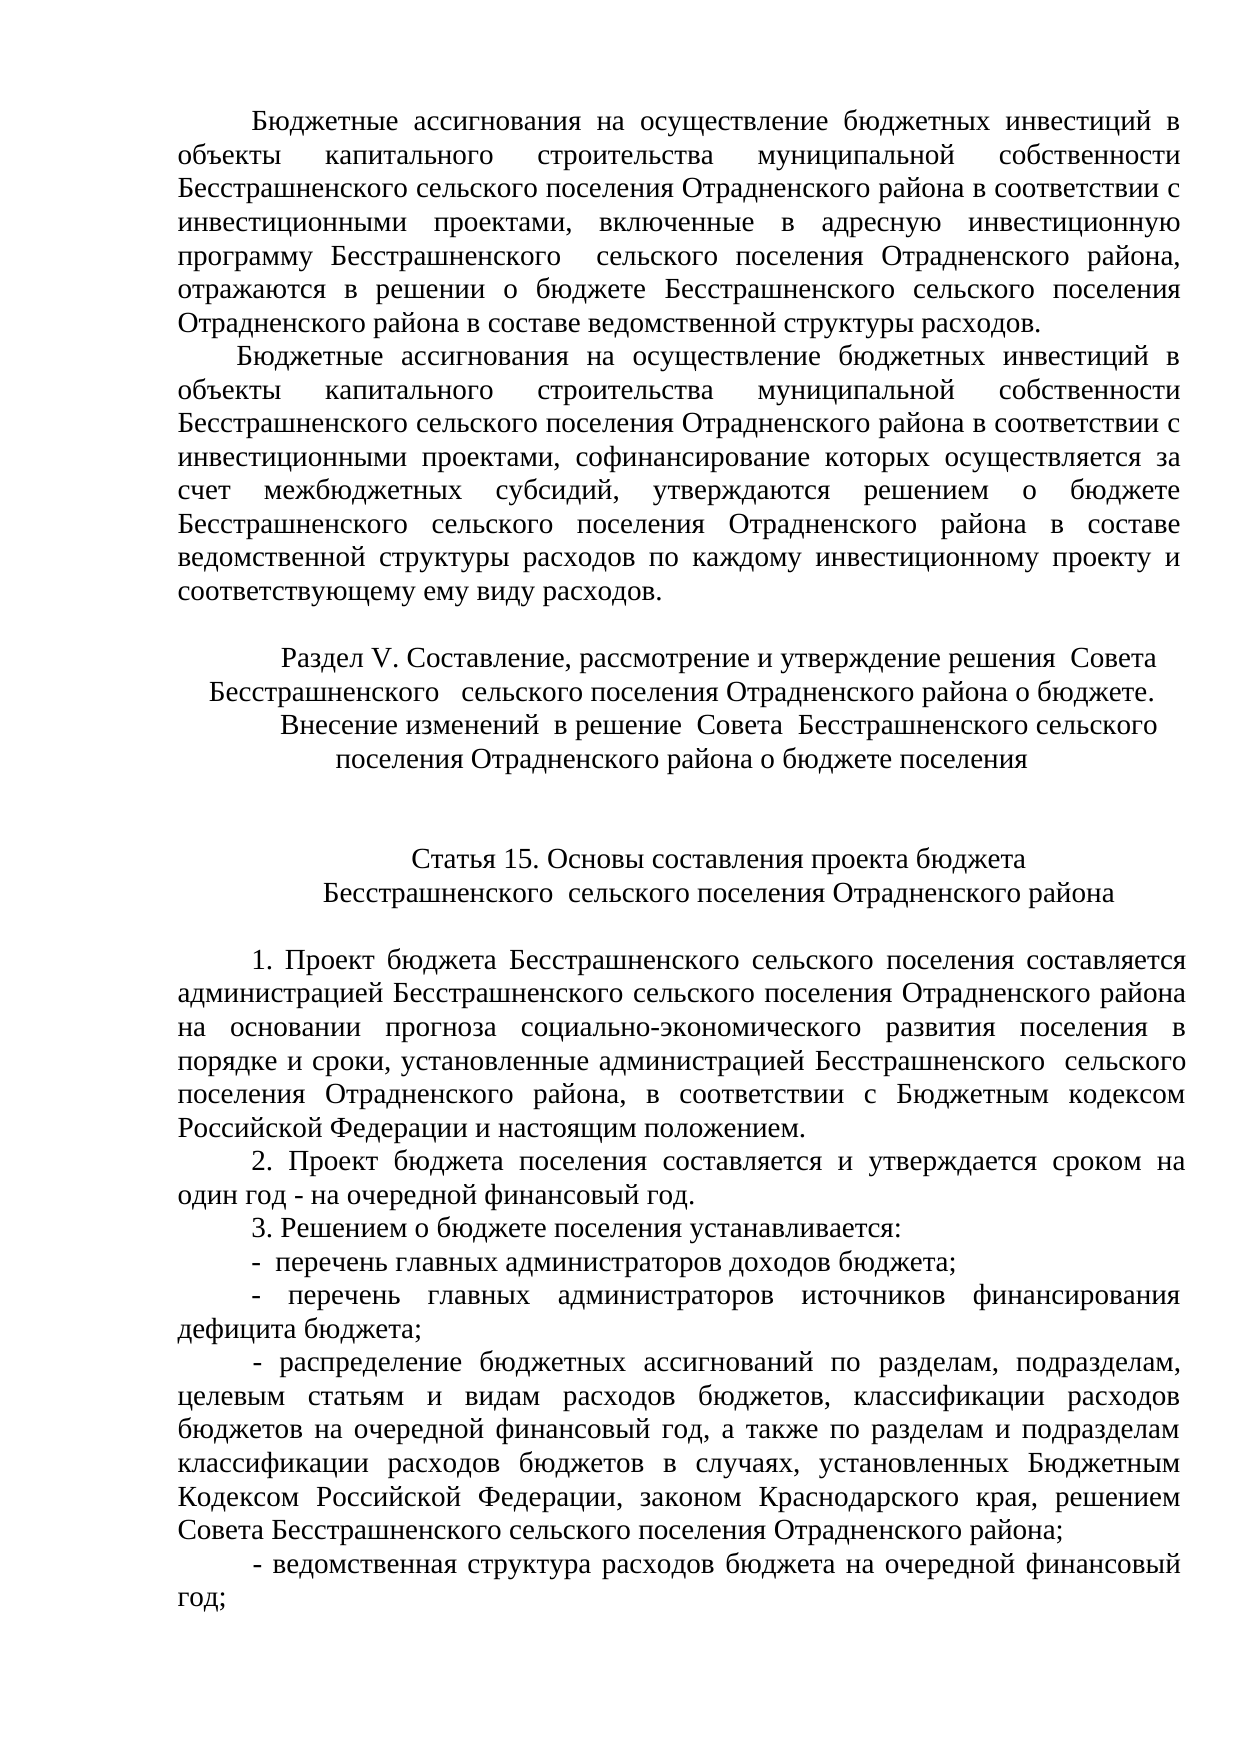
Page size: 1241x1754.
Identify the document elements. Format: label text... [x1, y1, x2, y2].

text - перечень главных администраторов источников финансирования дефицита бюджета; [177, 1277, 1181, 1344]
text Раздел V. Составление, рассмотрение и утверждение решения Совета Бесстрашненского сельского поселения Отрадненского района о бюджете. [177, 640, 1186, 707]
text 1. Проект бюджета Бесстрашненского сельского поселения составляется администрацией Бесстрашненского сельского поселения Отрадненского района на основании прогноза социально-экономического развития поселения в порядке и сроки, установленные администрацией Бесстрашненского сельского поселения Отрадненского района, в соответствии с Бюджетным кодексом Российской Федерации и настоящим положением. [177, 942, 1186, 1143]
text - перечень главных администраторов доходов бюджета; [177, 1244, 1181, 1277]
text 2. Проект бюджета поселения составляется и утверждается сроком на один год - на очередной финансовый год. [177, 1143, 1186, 1210]
text Бесстрашненского сельского поселения Отрадненского района [177, 875, 1186, 908]
text Бюджетные ассигнования на осуществление бюджетных инвестиций в объекты капитального строительства муниципальной собственности Бесстрашненского сельского поселения Отрадненского района в соответствии с инвестиционными проектами, софинансирование которых осуществляется за счет межбюджетных субсидий, утверждаются решением о бюджете Бесстрашненского сельского поселения Отрадненского района в составе ведомственной структуры расходов по каждому инвестиционному проекту и соответствующему ему виду расходов. [177, 338, 1181, 607]
text 3. Решением о бюджете поселения устанавливается: [177, 1210, 1186, 1244]
text - ведомственная структура расходов бюджета на очередной финансовый год; [177, 1546, 1181, 1613]
text Внесение изменений в решение Совета Бесстрашненского сельского поселения Отрадненского района о бюджете поселения [177, 707, 1186, 774]
text Статья 15. Основы составления проекта бюджета [177, 841, 1186, 875]
text - распределение бюджетных ассигнований по разделам, подразделам, целевым статьям и видам расходов бюджетов, классификации расходов бюджетов на очередной финансовый год, а также по разделам и подразделам классификации расходов бюджетов в случаях, установленных Бюджетным Кодексом Российской Федерации, законом Краснодарского края, решением Совета Бесстрашненского сельского поселения Отрадненского района; [177, 1344, 1181, 1546]
text Бюджетные ассигнования на осуществление бюджетных инвестиций в объекты капитального строительства муниципальной собственности Бесстрашненского сельского поселения Отрадненского района в соответствии с инвестиционными проектами, включенные в адресную инвестиционную программу Бесстрашненского сельского поселения Отрадненского района, отражаются в решении о бюджете Бесстрашненского сельского поселения Отрадненского района в составе ведомственной структуры расходов. [177, 103, 1181, 338]
